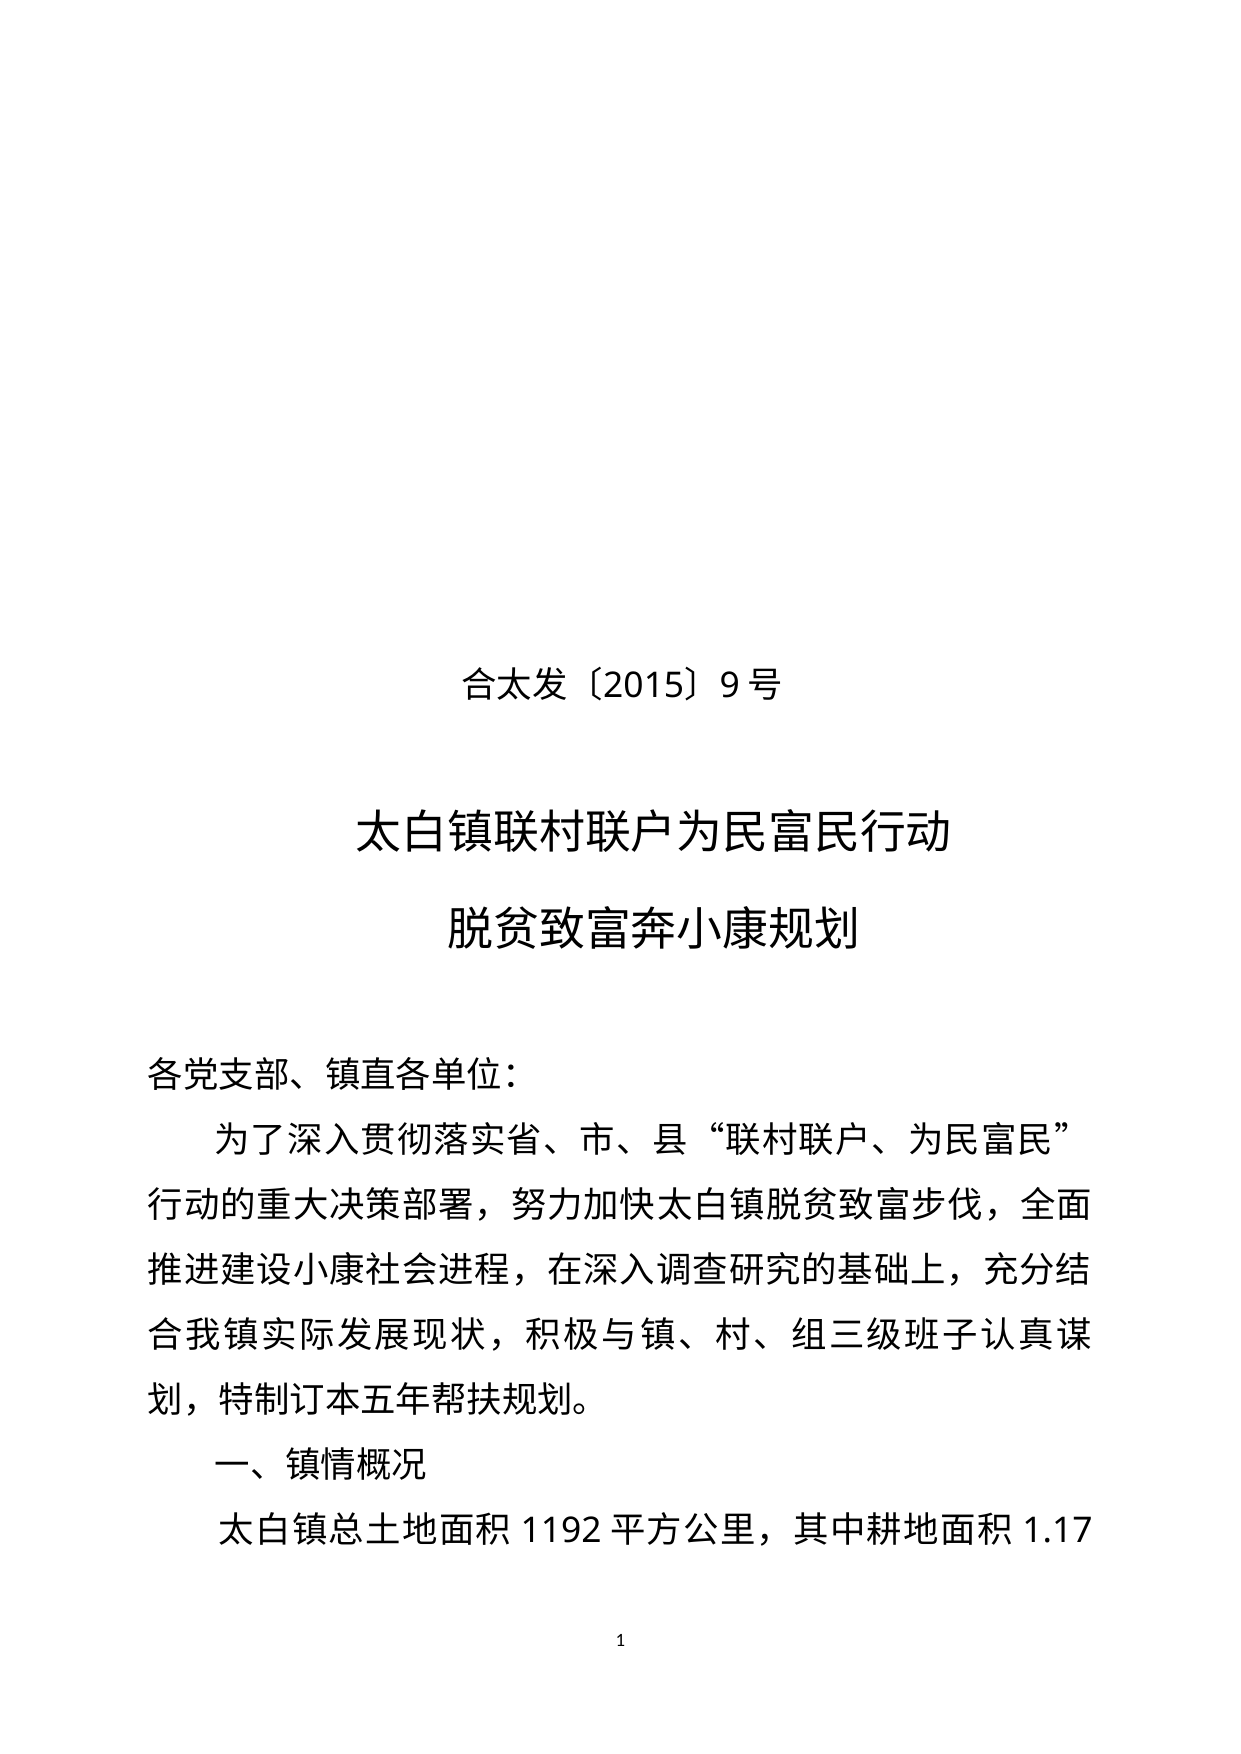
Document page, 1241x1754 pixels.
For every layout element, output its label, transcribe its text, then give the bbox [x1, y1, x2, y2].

text 为了深入贯彻落实省、市、县“联村联户、为民富民”行动的重大决策部署，努力加快太白镇脱贫致富步伐，全面推进建设小康社会进程，在深入调查研究的基础上，充分结合我镇实际发展现状，积极与镇、村、组三级班子认真谋划，特制订本五年帮扶规划。 [148, 1104, 1092, 1429]
text 各党支部、镇直各单位： [148, 1039, 1092, 1104]
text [148, 1494, 1092, 1559]
text 太白镇联村联户为民富民行动 [229, 779, 1078, 877]
text 合太发〔2015〕9号 [148, 649, 1078, 714]
text 一、镇情概况 [148, 1429, 1092, 1494]
text 脱贫致富奔小康规划 [229, 877, 1078, 974]
